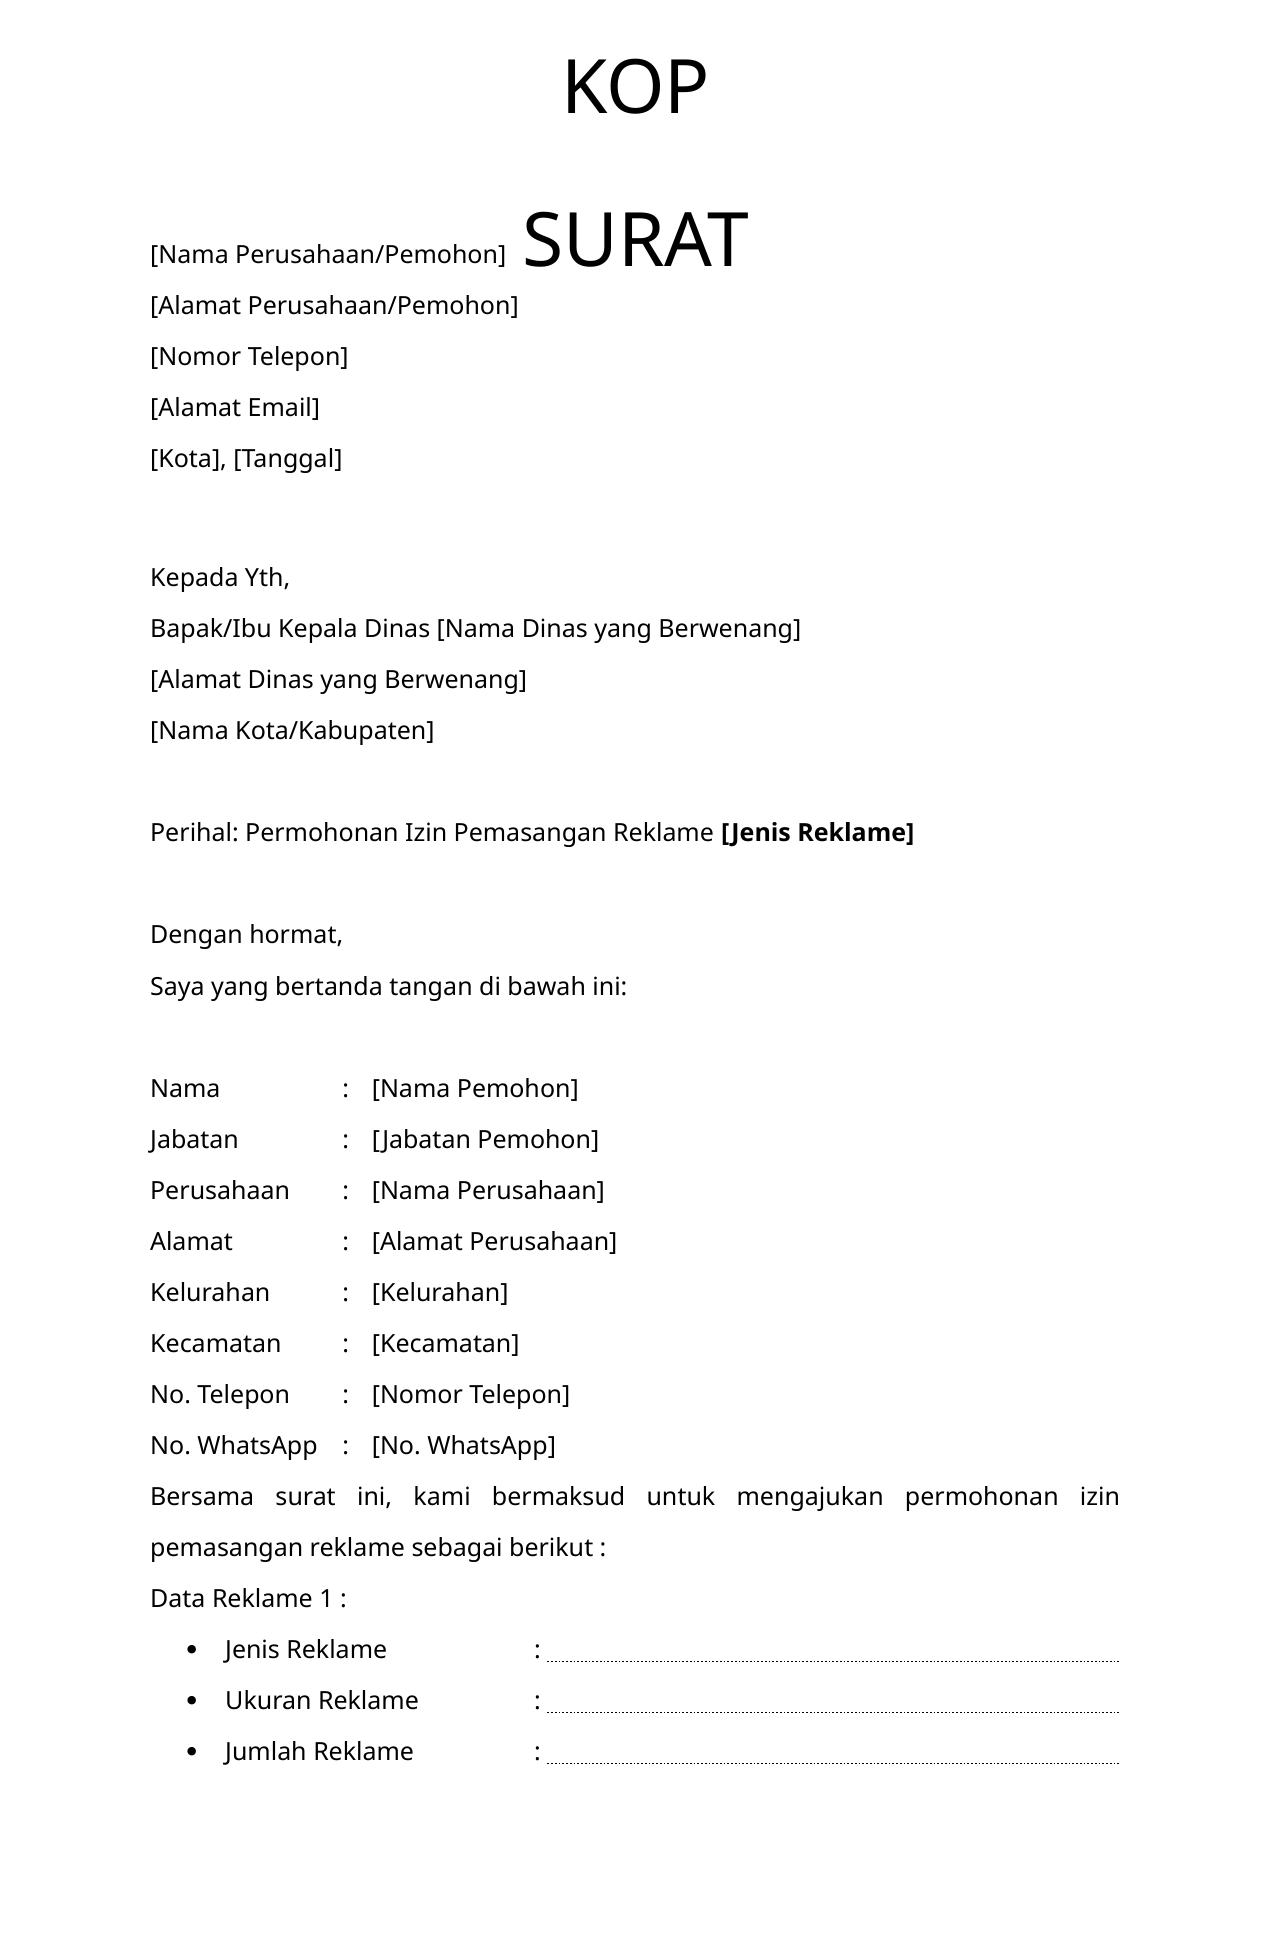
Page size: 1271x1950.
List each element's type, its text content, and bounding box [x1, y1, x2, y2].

text Jabatan : [Jabatan Pemohon] [150, 1121, 1121, 1155]
text Perihal: Permohonan Izin Pemasangan Reklame [Jenis Reklame] [150, 815, 1121, 849]
text Bersama surat ini, kami bermaksud untuk mengajukan permohonan izin pemasangan reklame sebagai berikut : [150, 1479, 1121, 1564]
text [Alamat Email] [150, 390, 1121, 424]
text [Nama Kota/Kabupaten] [150, 713, 1121, 747]
list Jenis Reklame : [187, 1632, 1121, 1666]
text [Kota], [Tanggal] [150, 441, 1121, 475]
text Saya yang bertanda tangan di bawah ini: [150, 968, 1121, 1002]
text Nama : [Nama Pemohon] [150, 1070, 1121, 1104]
list Ukuran Reklame : [187, 1683, 1121, 1717]
text [Nomor Telepon] [150, 339, 1121, 373]
text Kepada Yth, [150, 560, 1121, 594]
text Alamat : [Alamat Perusahaan] [150, 1223, 1121, 1257]
text Bapak/Ibu Kepala Dinas [Nama Dinas yang Berwenang] [150, 611, 1121, 645]
text Kecamatan : [Kecamatan] [150, 1326, 1121, 1359]
text No. Telepon : [Nomor Telepon] [150, 1377, 1121, 1411]
text [Alamat Dinas yang Berwenang] [150, 662, 1121, 696]
text Perusahaan : [Nama Perusahaan] [150, 1172, 1121, 1206]
text Data Reklame 1 : [150, 1581, 1121, 1615]
text No. WhatsApp : [No. WhatsApp] [150, 1428, 1121, 1462]
list Jumlah Reklame : [187, 1734, 1121, 1768]
text Kelurahan : [Kelurahan] [150, 1274, 1121, 1308]
text [Nama Perusahaan/Pemohon] [150, 237, 1121, 271]
text [Alamat Perusahaan/Pemohon] [150, 288, 1121, 322]
text Dengan hormat, [150, 917, 1121, 951]
